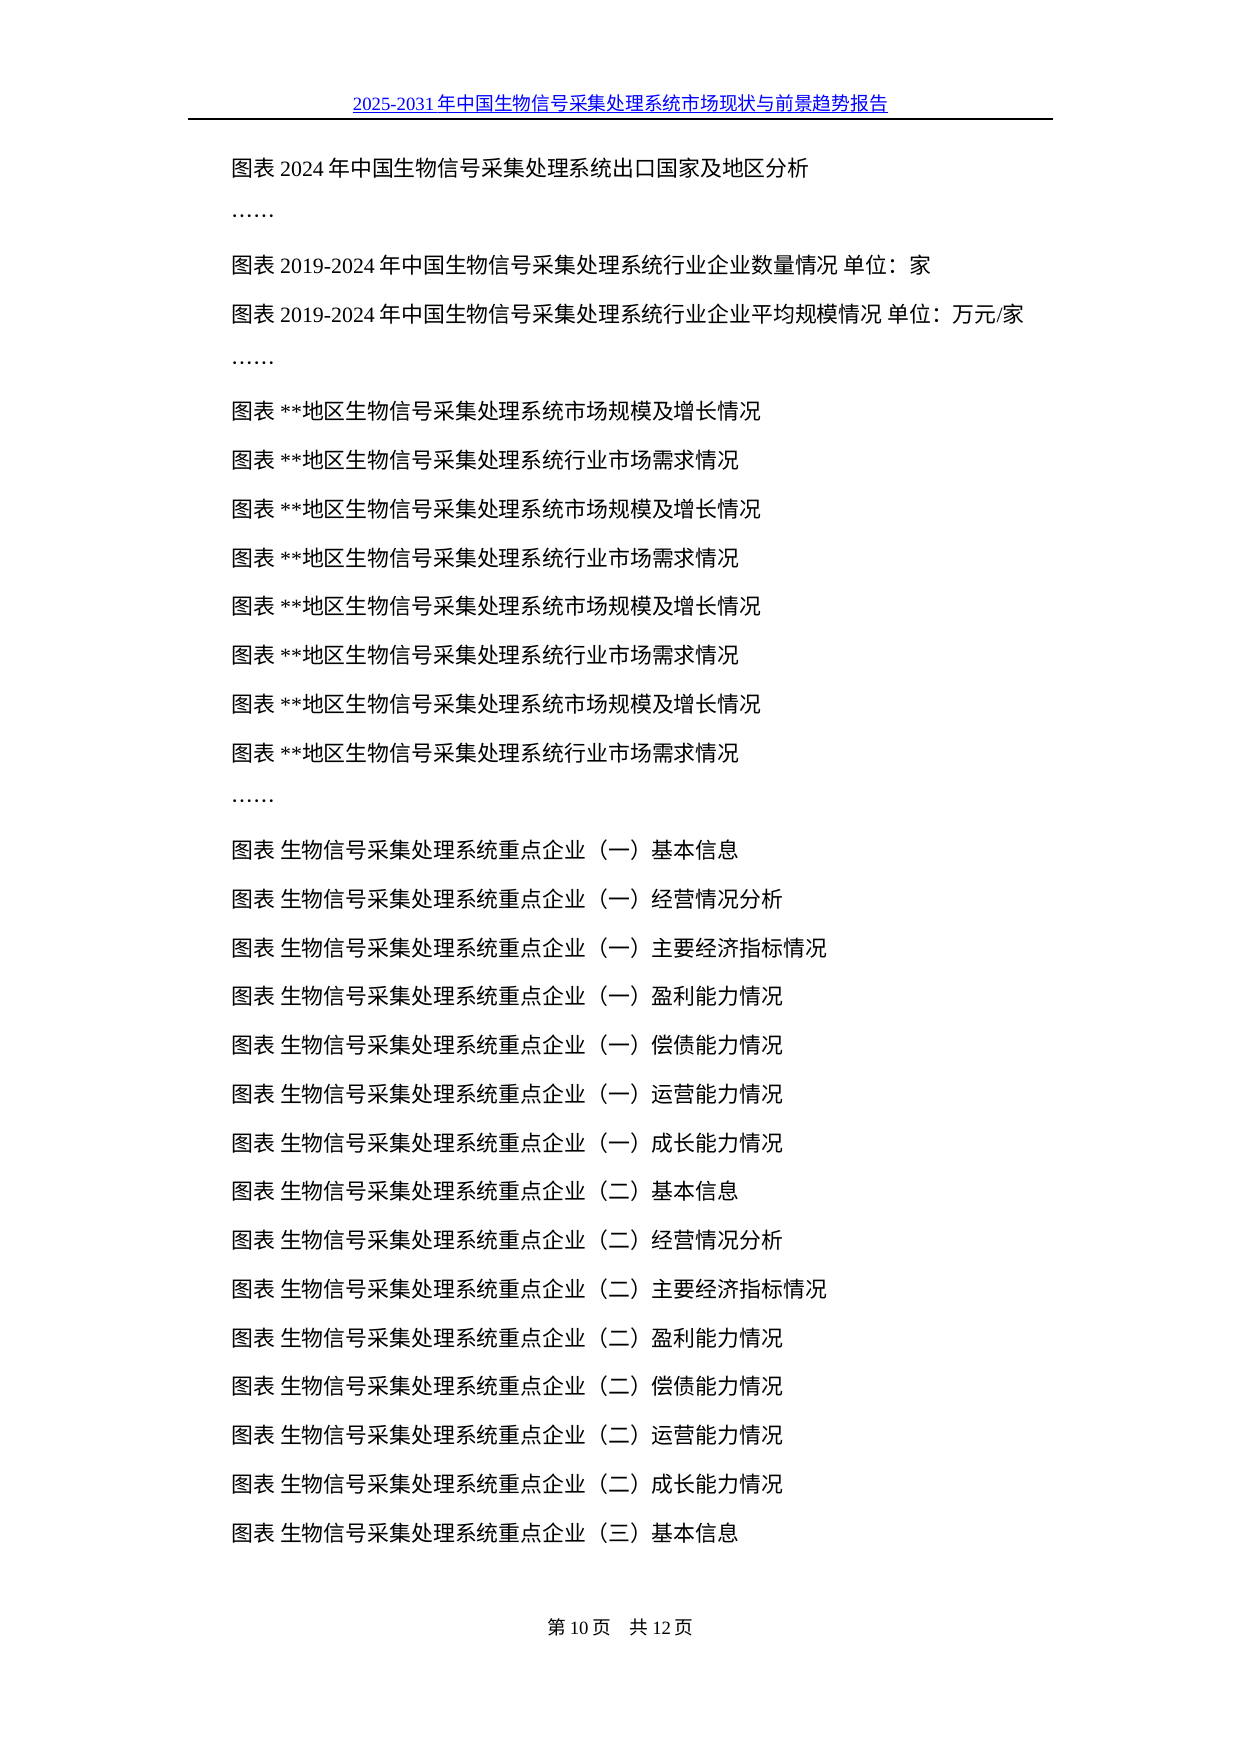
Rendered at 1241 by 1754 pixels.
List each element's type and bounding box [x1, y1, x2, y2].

text [187, 150, 1053, 1548]
